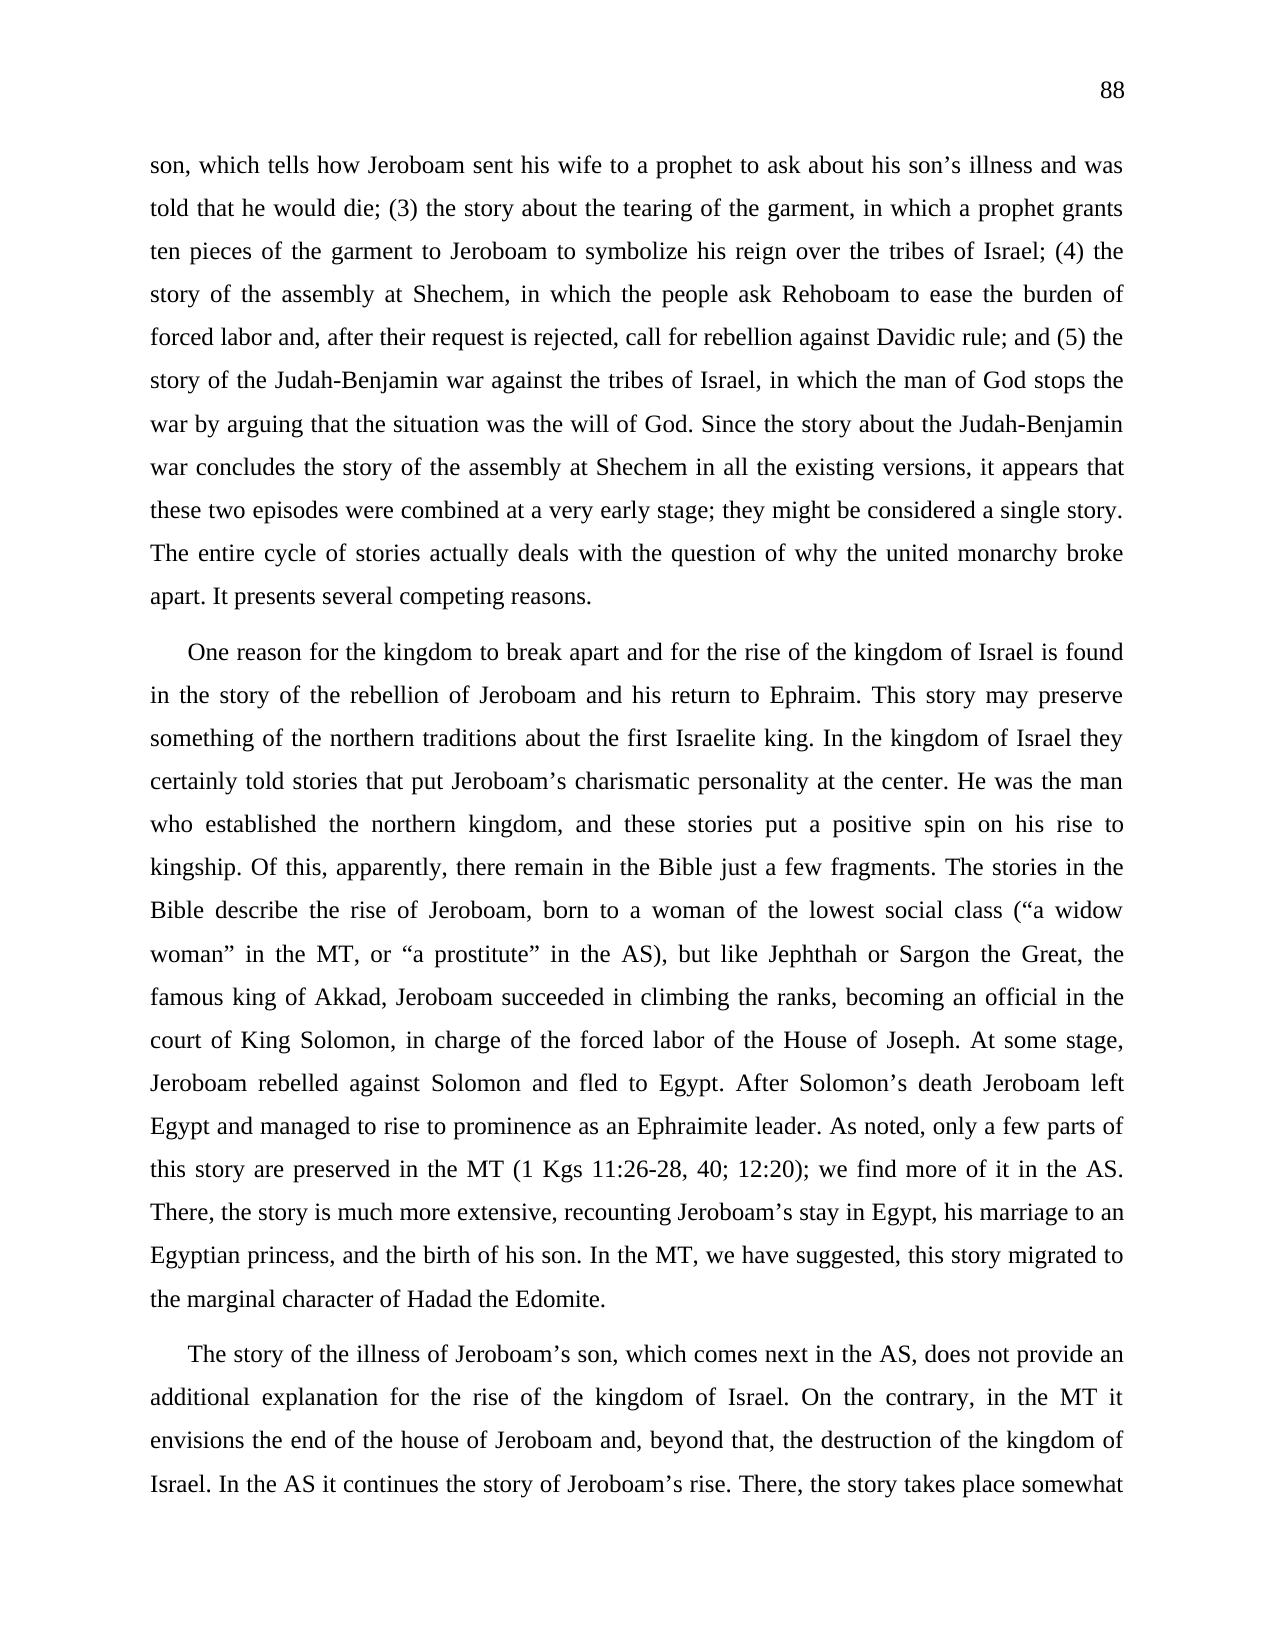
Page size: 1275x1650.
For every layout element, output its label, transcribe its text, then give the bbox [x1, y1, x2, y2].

text One reason for the kingdom to break apart and for the rise of the kingdom of Israel is found in the story of the rebellion of Jeroboam and his return to Ephraim. This story may preserve something of the northern traditions about the first Israelite king. In the kingdom of Israel they certainly told stories that put Jeroboam’s charismatic personality at the center. He was the man who established the northern kingdom, and these stories put a positive spin on his rise to kingship. Of this, apparently, there remain in the Bible just a few fragments. The stories in the Bible describe the rise of Jeroboam, born to a woman of the lowest social class (“a widow woman” in the MT, or “a prostitute” in the AS), but like Jephthah or Sargon the Great, the famous king of Akkad, Jeroboam succeeded in climbing the ranks, becoming an official in the court of King Solomon, in charge of the forced labor of the House of Joseph. At some stage, Jeroboam rebelled against Solomon and fled to Egypt. After Solomon’s death Jeroboam left Egypt and managed to rise to prominence as an Ephraimite leader. As noted, only a few parts of this story are preserved in the MT (1 Kgs 11:26-28, 40; 12:20); we find more of it in the AS. There, the story is much more extensive, recounting Jeroboam’s stay in Egypt, his marriage to an Egyptian princess, and the birth of his son. In the MT, we have suggested, this story migrated to the marginal character of Hadad the Edomite. [150, 637, 1125, 1312]
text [150, 1339, 1125, 1497]
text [150, 150, 1125, 610]
